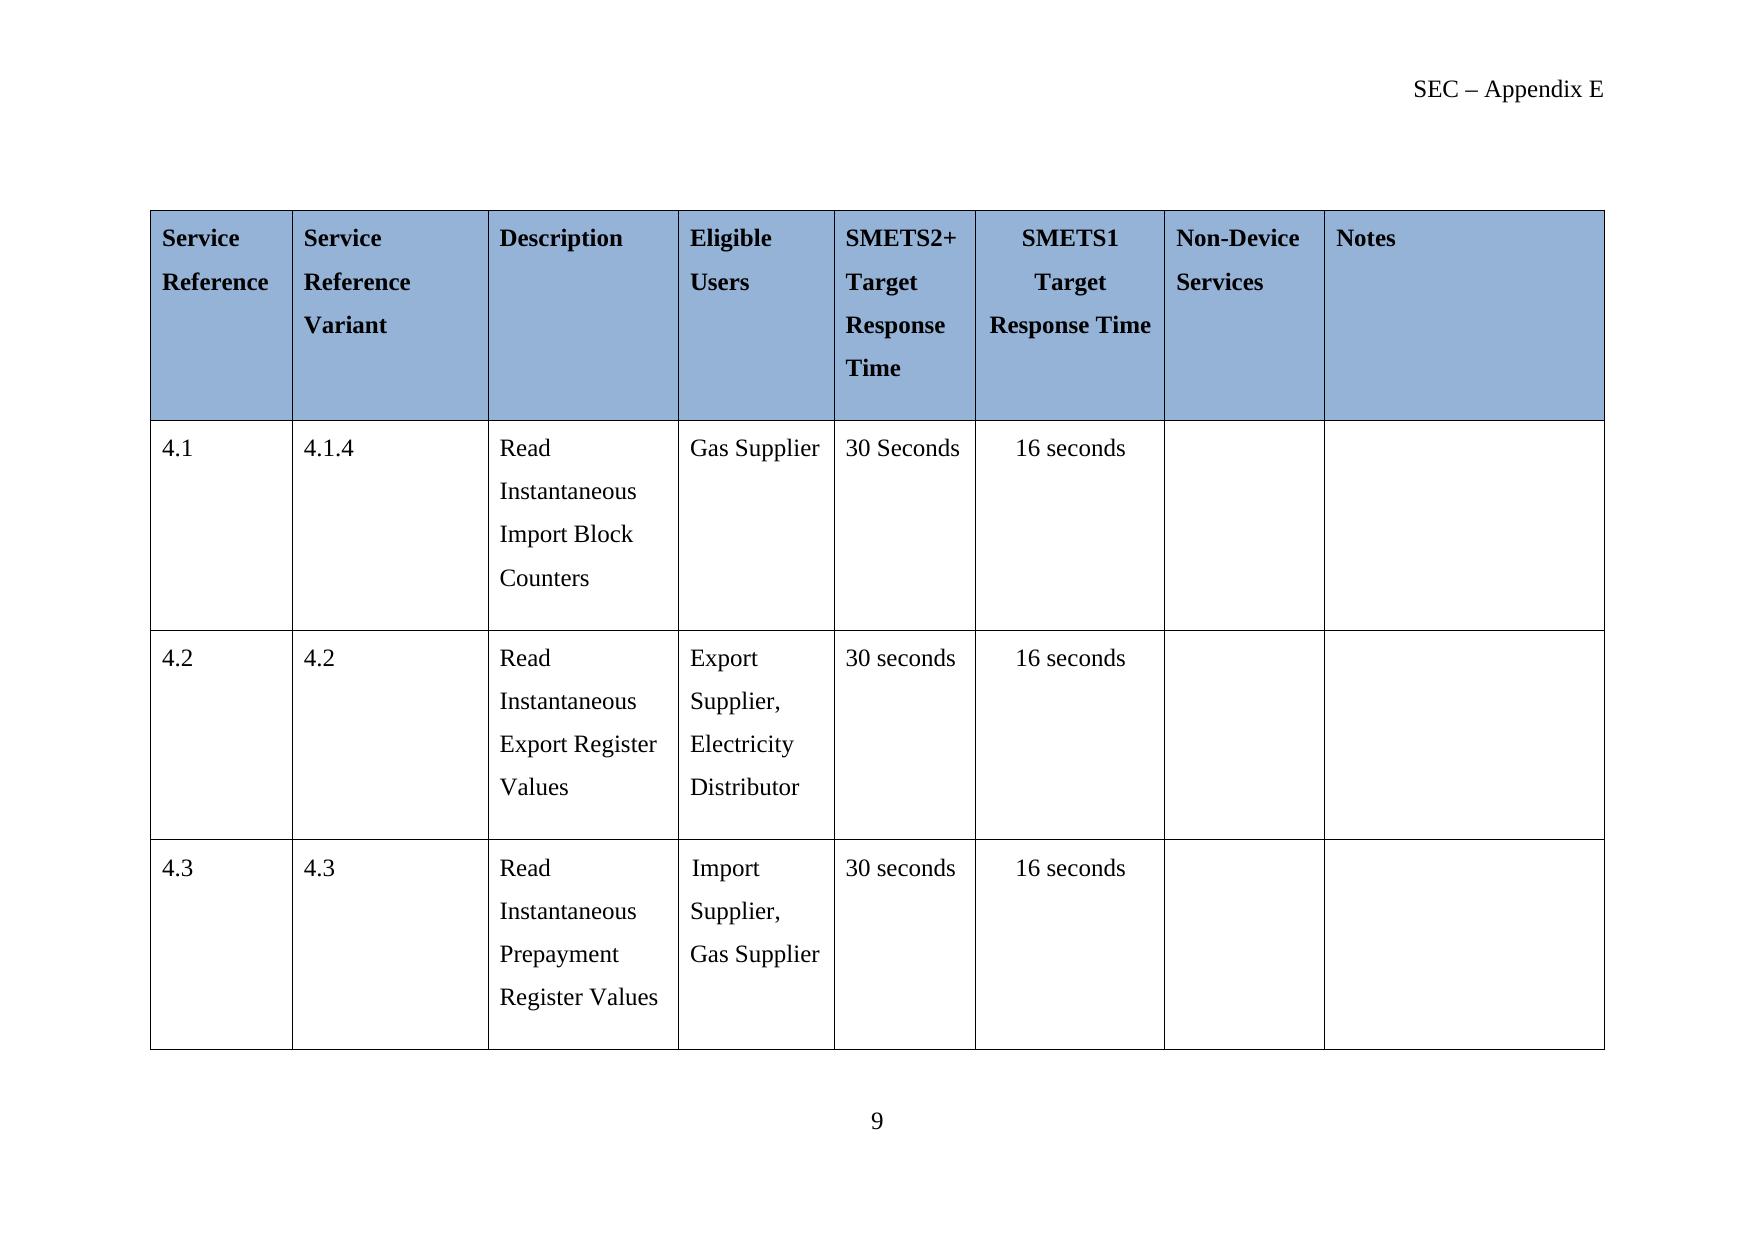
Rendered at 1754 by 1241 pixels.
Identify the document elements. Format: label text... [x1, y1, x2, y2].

table_cell Read Instantaneous Prepayment Register Values [489, 840, 678, 1049]
table_cell [1325, 840, 1604, 1049]
table_cell [1165, 421, 1324, 629]
table_header Notes [1325, 211, 1604, 420]
table_cell 4.1.4 [293, 421, 488, 629]
table_header Description [489, 211, 678, 420]
table_cell 16 seconds [976, 421, 1164, 629]
table_cell 30 seconds [835, 840, 975, 1049]
table_cell 4.3 [293, 840, 488, 1049]
table_cell 16 seconds [976, 840, 1164, 1049]
table_header SMETS1 Target Response Time [976, 211, 1164, 420]
table_cell Read Instantaneous Import Block Counters [489, 421, 678, 629]
table_cell 4.2 [151, 631, 292, 839]
table_cell 30 seconds [835, 631, 975, 839]
table_cell [1165, 840, 1324, 1049]
table_cell Read Instantaneous Export Register Values [489, 631, 678, 839]
table_cell 4.2 [293, 631, 488, 839]
table_cell 4.1 [151, 421, 292, 629]
table_header Service Reference [151, 211, 292, 420]
table_cell 30 Seconds [835, 421, 975, 629]
table_header SMETS2+Target Response Time [835, 211, 975, 420]
table_header Service Reference Variant [293, 211, 488, 420]
table_cell 16 seconds [976, 631, 1164, 839]
table_header Non-Device Services [1165, 211, 1324, 420]
table_cell Export Supplier, Electricity Distributor [679, 631, 834, 839]
table_cell Gas Supplier [679, 421, 834, 629]
table_cell [1325, 631, 1604, 839]
table_cell [1325, 421, 1604, 629]
table_cell [1165, 631, 1324, 839]
table_cell 4.3 [151, 840, 292, 1049]
table_cell Import Supplier, Gas Supplier [679, 840, 834, 1049]
table_header Eligible Users [679, 211, 834, 420]
